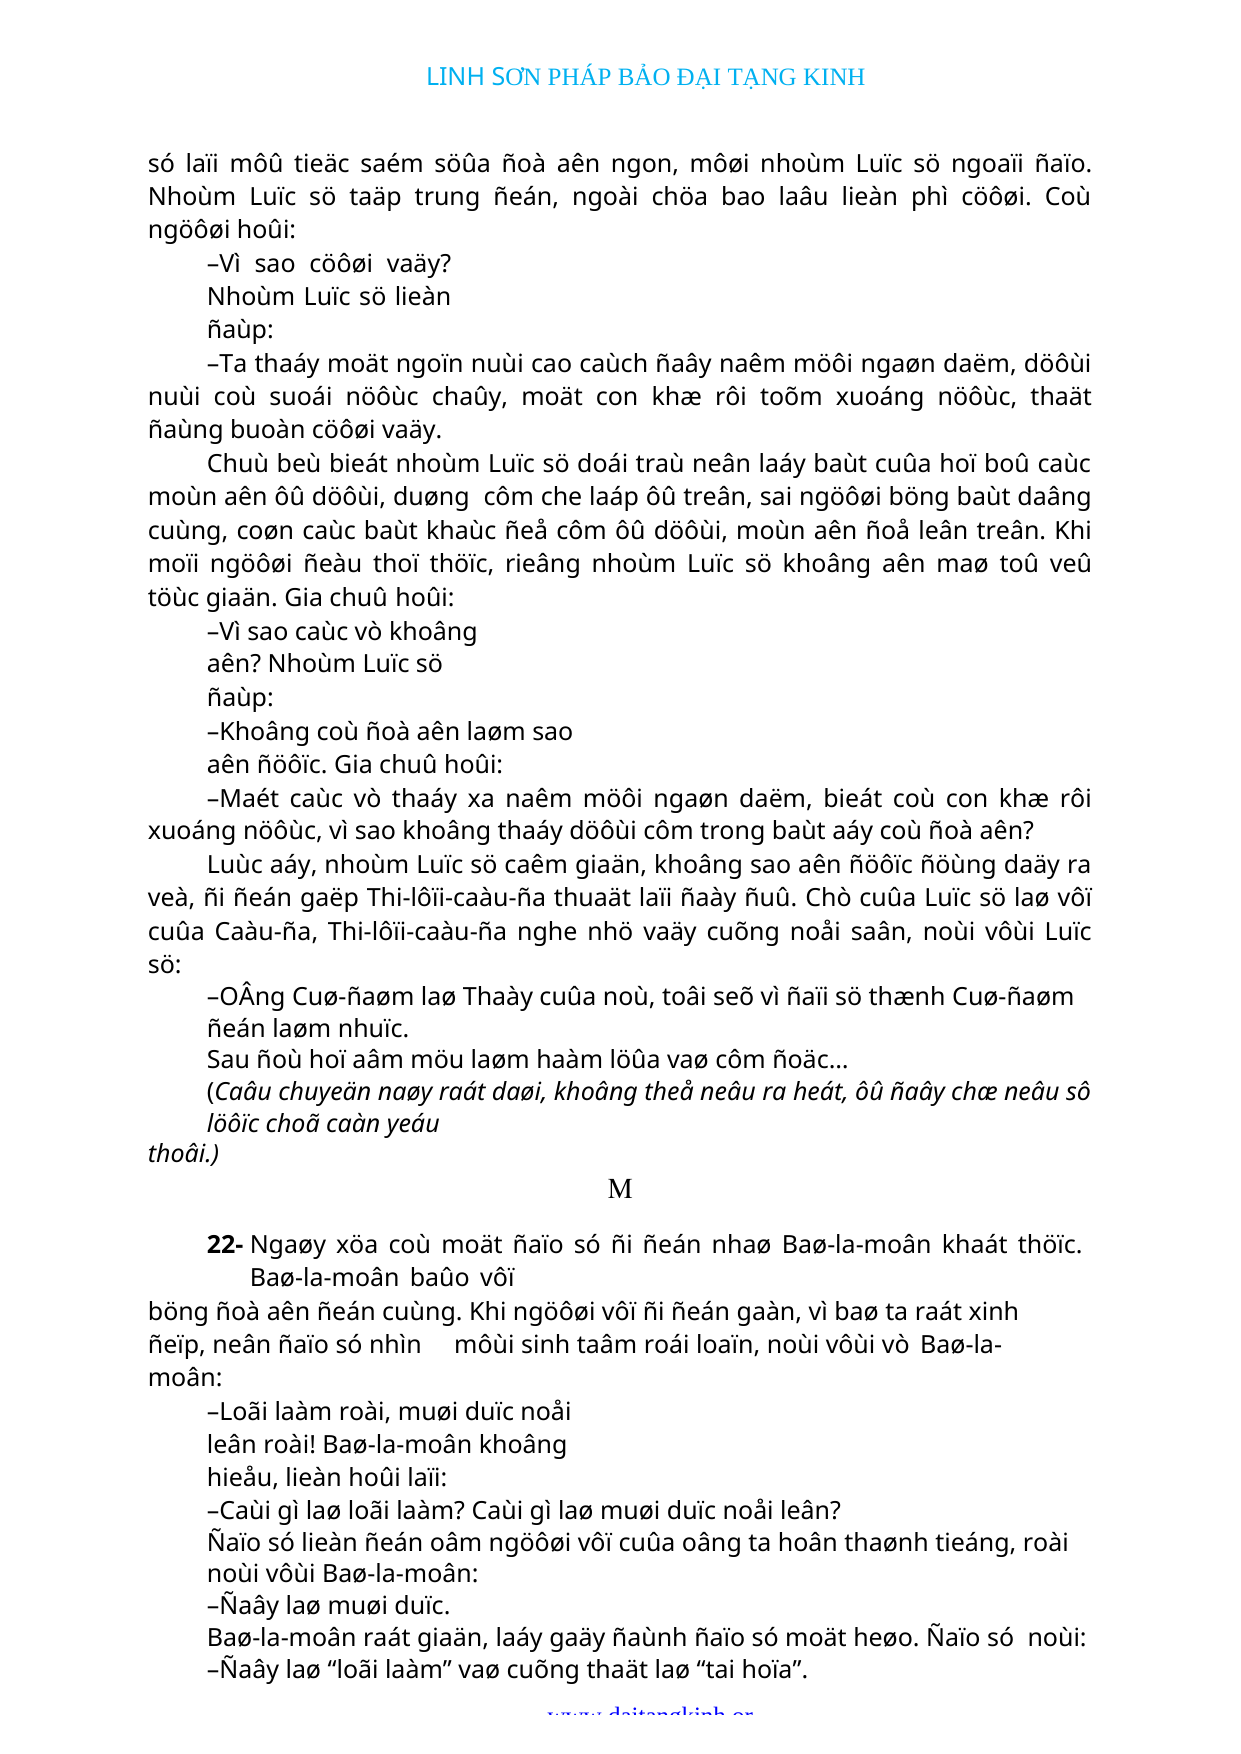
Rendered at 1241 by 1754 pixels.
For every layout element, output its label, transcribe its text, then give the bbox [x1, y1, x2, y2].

text thoâi.) [148, 1139, 1105, 1168]
text –Caùi gì laø loãi laàm? Caùi gì laø muøi duïc noåi leân? [207, 1494, 1105, 1526]
text –Ñaây laø muøi duïc. [207, 1589, 1105, 1621]
text Ñaïo só lieàn ñeán oâm ngöôøi vôï cuûa oâng ta hoân thaønh tieáng, roài noùi vôùi Baø-la-moân: [207, 1526, 1105, 1589]
text –Maét caùc vò thaáy xa naêm möôi ngaøn daëm, bieát coù con khæ rôi xuoáng nöôùc, vì sao khoâng thaáy döôùi côm trong baùt aáy coù ñoà aên? [148, 780, 1093, 847]
text Luùc aáy, nhoùm Luïc sö caêm giaän, khoâng sao aên ñöôïc ñöùng daäy ra veà, ñi ñeán gaëp Thi-lôïi-caàu-ña thuaät laïi ñaày ñuû. Chò cuûa Luïc sö laø vôï cuûa Caàu-ña, Thi-lôïi-caàu-ña nghe nhö vaäy cuõng noåi saân, noùi vôùi Luïc sö: [148, 847, 1093, 981]
text –Vì sao cöôøi vaäy? Nhoùm Luïc sö lieàn ñaùp: [207, 246, 451, 346]
text böng ñoà aên ñeán cuùng. Khi ngöôøi vôï ñi ñeán gaàn, vì baø ta raát xinh ñeïp, neân ñaïo só nhìn môùi sinh taâm roái loaïn, noùi vôùi vò Baø-la-moân: [148, 1294, 1065, 1394]
list Ngaøy xöa coù moät ñaïo só ñi ñeán nhaø Baø-la-moân khaát thöïc. Baø-la-moân baûo vôï [207, 1227, 1105, 1293]
text só laïi môû tieäc saém söûa ñoà aên ngon, môøi nhoùm Luïc sö ngoaïi ñaïo. Nhoùm Luïc sö taäp trung ñeán, ngoài chöa bao laâu lieàn phì cöôøi. Coù ngöôøi hoûi: [148, 146, 1093, 246]
text –OÂng Cuø-ñaøm laø Thaày cuûa noù, toâi seõ vì ñaïi sö thænh Cuø-ñaøm ñeán laøm nhuïc. [207, 981, 1105, 1043]
text Chuù beù bieát nhoùm Luïc sö doái traù neân laáy baùt cuûa hoï boû caùc moùn aên ôû döôùi, duøng côm che laáp ôû treân, sai ngöôøi böng baùt daâng cuùng, coøn caùc baùt khaùc ñeå côm ôû döôùi, moùn aên ñoå leân treân. Khi moïi ngöôøi ñeàu thoï thöïc, rieâng nhoùm Luïc sö khoâng aên maø toû veû töùc giaän. Gia chuû hoûi: [148, 446, 1093, 613]
text –Loãi laàm roài, muøi duïc noåi leân roài! Baø-la-moân khoâng hieåu, lieàn hoûi laïi: [207, 1394, 586, 1494]
subtitle  [135, 1178, 1105, 1204]
text Sau ñoù hoï aâm möu laøm haàm löûa vaø côm ñoäc… [207, 1043, 1105, 1075]
text –Vì sao caùc vò khoâng aên? Nhoùm Luïc sö ñaùp: [207, 613, 479, 713]
text –Ñaây laø “loãi laàm” vaø cuõng thaät laø “tai hoïa”. [207, 1653, 1105, 1685]
text –Ta thaáy moät ngoïn nuùi cao caùch ñaây naêm möôi ngaøn daëm, döôùi nuùi coù suoái nöôùc chaûy, moät con khæ rôi toõm xuoáng nöôùc, thaät ñaùng buoàn cöôøi vaäy. [148, 346, 1093, 446]
text –Khoâng coù ñoà aên laøm sao aên ñöôïc. Gia chuû hoûi: [207, 713, 586, 780]
text (Caâu chuyeän naøy raát daøi, khoâng theå neâu ra heát, ôû ñaây chæ neâu sô löôïc choã caàn yeáu [207, 1075, 1105, 1139]
text Baø-la-moân raát giaän, laáy gaäy ñaùnh ñaïo só moät heøo. Ñaïo só noùi: [207, 1621, 1105, 1653]
